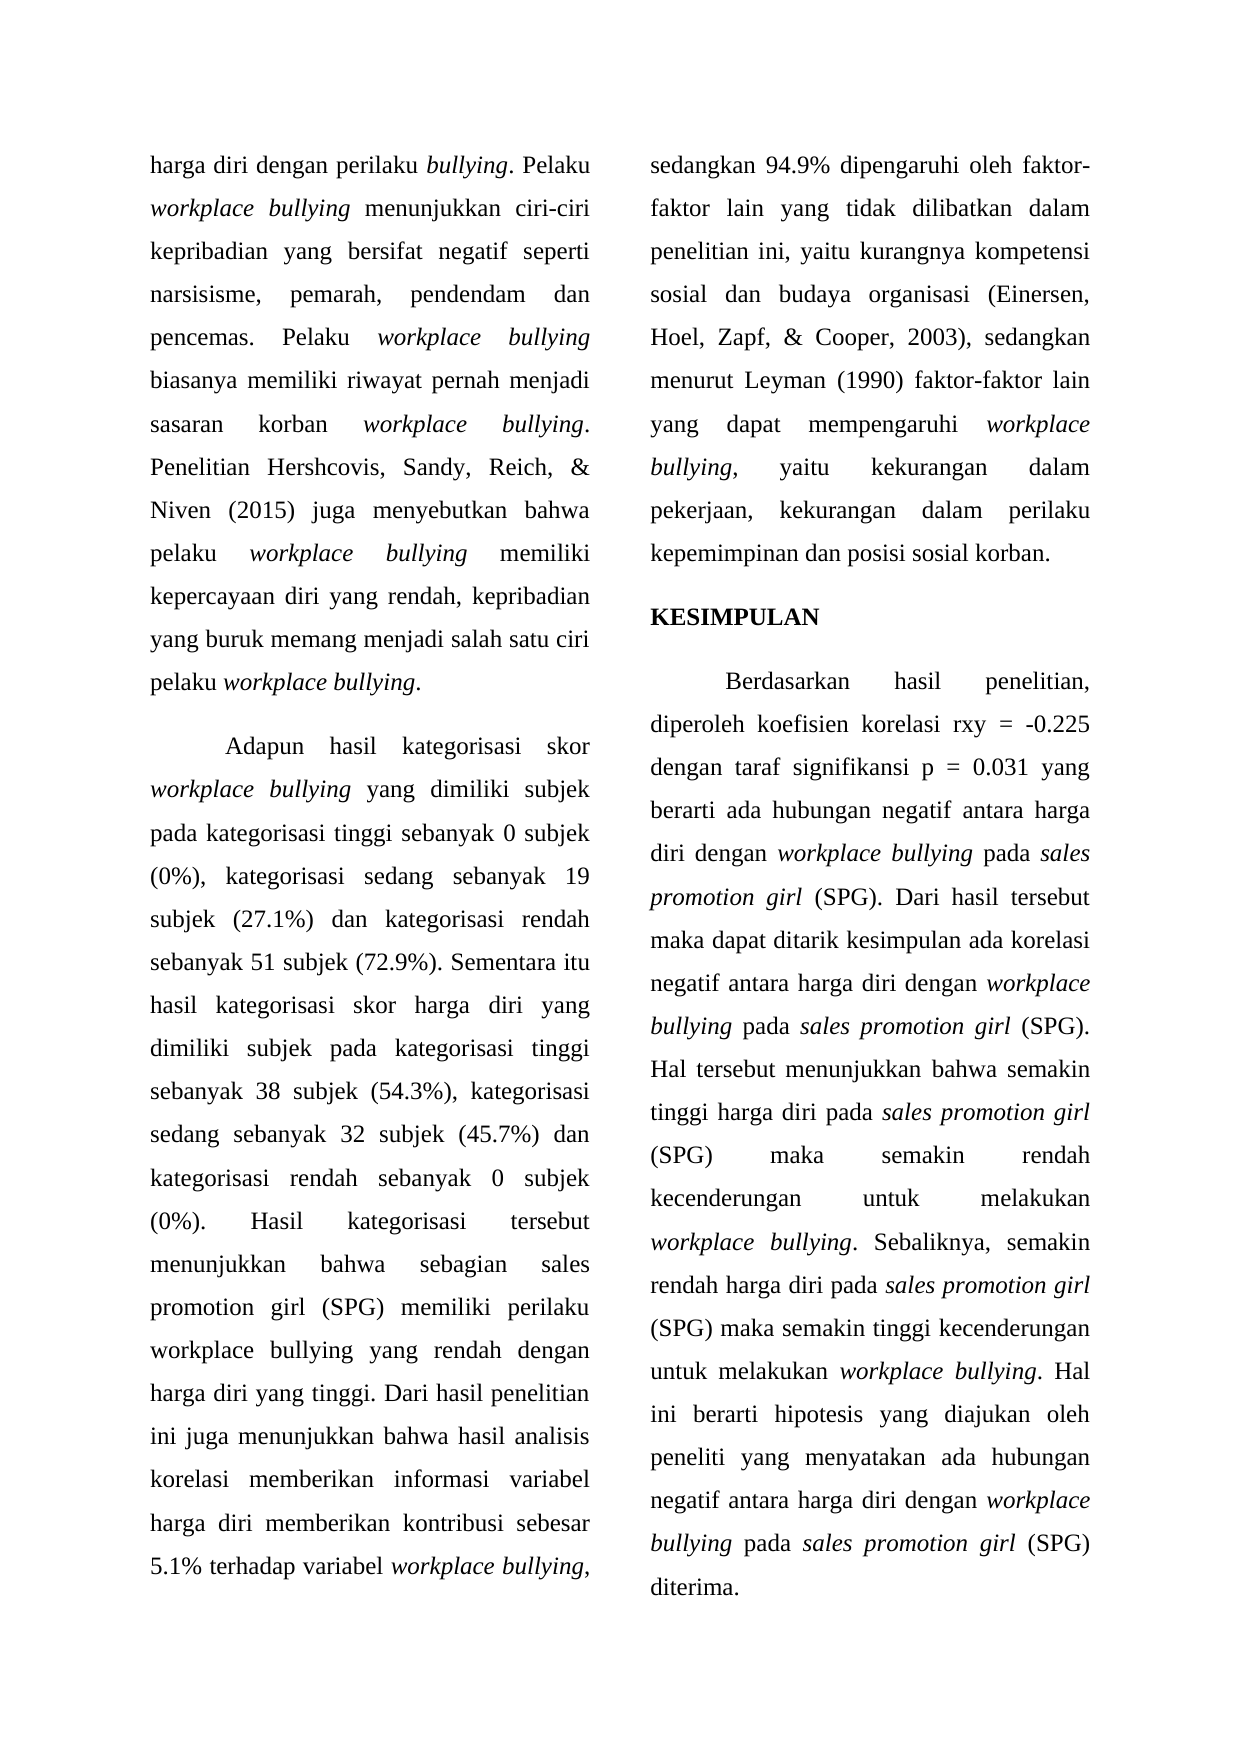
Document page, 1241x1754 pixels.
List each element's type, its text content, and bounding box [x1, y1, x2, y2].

text Adapun hasil kategorisasi skor workplace bullying yang dimiliki subjek pada kategorisasi tinggi sebanyak 0 subjek (0%), kategorisasi sedang sebanyak 19 subjek (27.1%) dan kategorisasi rendah sebanyak 51 subjek (72.9%). Sementara itu hasil kategorisasi skor harga diri yang dimiliki subjek pada kategorisasi tinggi sebanyak 38 subjek (54.3%), kategorisasi sedang sebanyak 32 subjek (45.7%) dan kategorisasi rendah sebanyak 0 subjek (0%). Hasil kategorisasi tersebut menunjukkan bahwa sebagian sales promotion girl (SPG) memiliki perilaku workplace bullying yang rendah dengan harga diri yang tinggi. Dari hasil penelitian ini juga menunjukkan bahwa hasil analisis korelasi memberikan informasi variabel harga diri memberikan kontribusi sebesar 5.1% terhadap variabel workplace bullying, sedangkan 94.9% dipengaruhi oleh faktor-faktor lain yang tidak dilibatkan dalam penelitian ini, yaitu kurangnya kompetensi sosial dan budaya organisasi (Einersen, Hoel, Zapf, & Cooper, 2003), sedangkan menurut Leyman (1990) faktor-faktor lain yang dapat mempengaruhi workplace bullying, yaitu kekurangan dalam pekerjaan, kekurangan dalam perilaku kepemimpinan dan posisi sosial korban. [150, 731, 590, 1579]
text Adapun hasil kategorisasi skor workplace bullying yang dimiliki subjek pada kategorisasi tinggi sebanyak 0 subjek (0%), kategorisasi sedang sebanyak 19 subjek (27.1%) dan kategorisasi rendah sebanyak 51 subjek (72.9%). Sementara itu hasil kategorisasi skor harga diri yang dimiliki subjek pada kategorisasi tinggi sebanyak 38 subjek (54.3%), kategorisasi sedang sebanyak 32 subjek (45.7%) dan kategorisasi rendah sebanyak 0 subjek (0%). Hasil kategorisasi tersebut menunjukkan bahwa sebagian sales promotion girl (SPG) memiliki perilaku workplace bullying yang rendah dengan harga diri yang tinggi. Dari hasil penelitian ini juga menunjukkan bahwa hasil analisis korelasi memberikan informasi variabel harga diri memberikan kontribusi sebesar 5.1% terhadap variabel workplace bullying, sedangkan 94.9% dipengaruhi oleh faktor-faktor lain yang tidak dilibatkan dalam penelitian ini, yaitu kurangnya kompetensi sosial dan budaya organisasi (Einersen, Hoel, Zapf, & Cooper, 2003), sedangkan menurut Leyman (1990) faktor-faktor lain yang dapat mempengaruhi workplace bullying, yaitu kekurangan dalam pekerjaan, kekurangan dalam perilaku kepemimpinan dan posisi sosial korban. [650, 150, 1090, 567]
text KESIMPULAN [650, 602, 1090, 631]
list Berdasarkan hasil penelitian, diperoleh koefisien korelasi rxy = -0.225 dengan taraf signifikansi p = 0.031 yang berarti ada hubungan negatif antara harga diri dengan workplace bullying pada sales promotion girl (SPG). Dari hasil tersebut maka dapat ditarik kesimpulan ada korelasi negatif antara harga diri dengan workplace bullying pada sales promotion girl (SPG). Hal tersebut menunjukkan bahwa semakin tinggi harga diri pada sales promotion girl (SPG) maka semakin rendah kecenderungan untuk melakukan workplace bullying. Sebaliknya, semakin rendah harga diri pada sales promotion girl (SPG) maka semakin tinggi kecenderungan untuk melakukan workplace bullying. Hal ini berarti hipotesis yang diajukan oleh peneliti yang menyatakan ada hubungan negatif antara harga diri dengan workplace bullying pada sales promotion girl (SPG) diterima. [650, 666, 1090, 1600]
